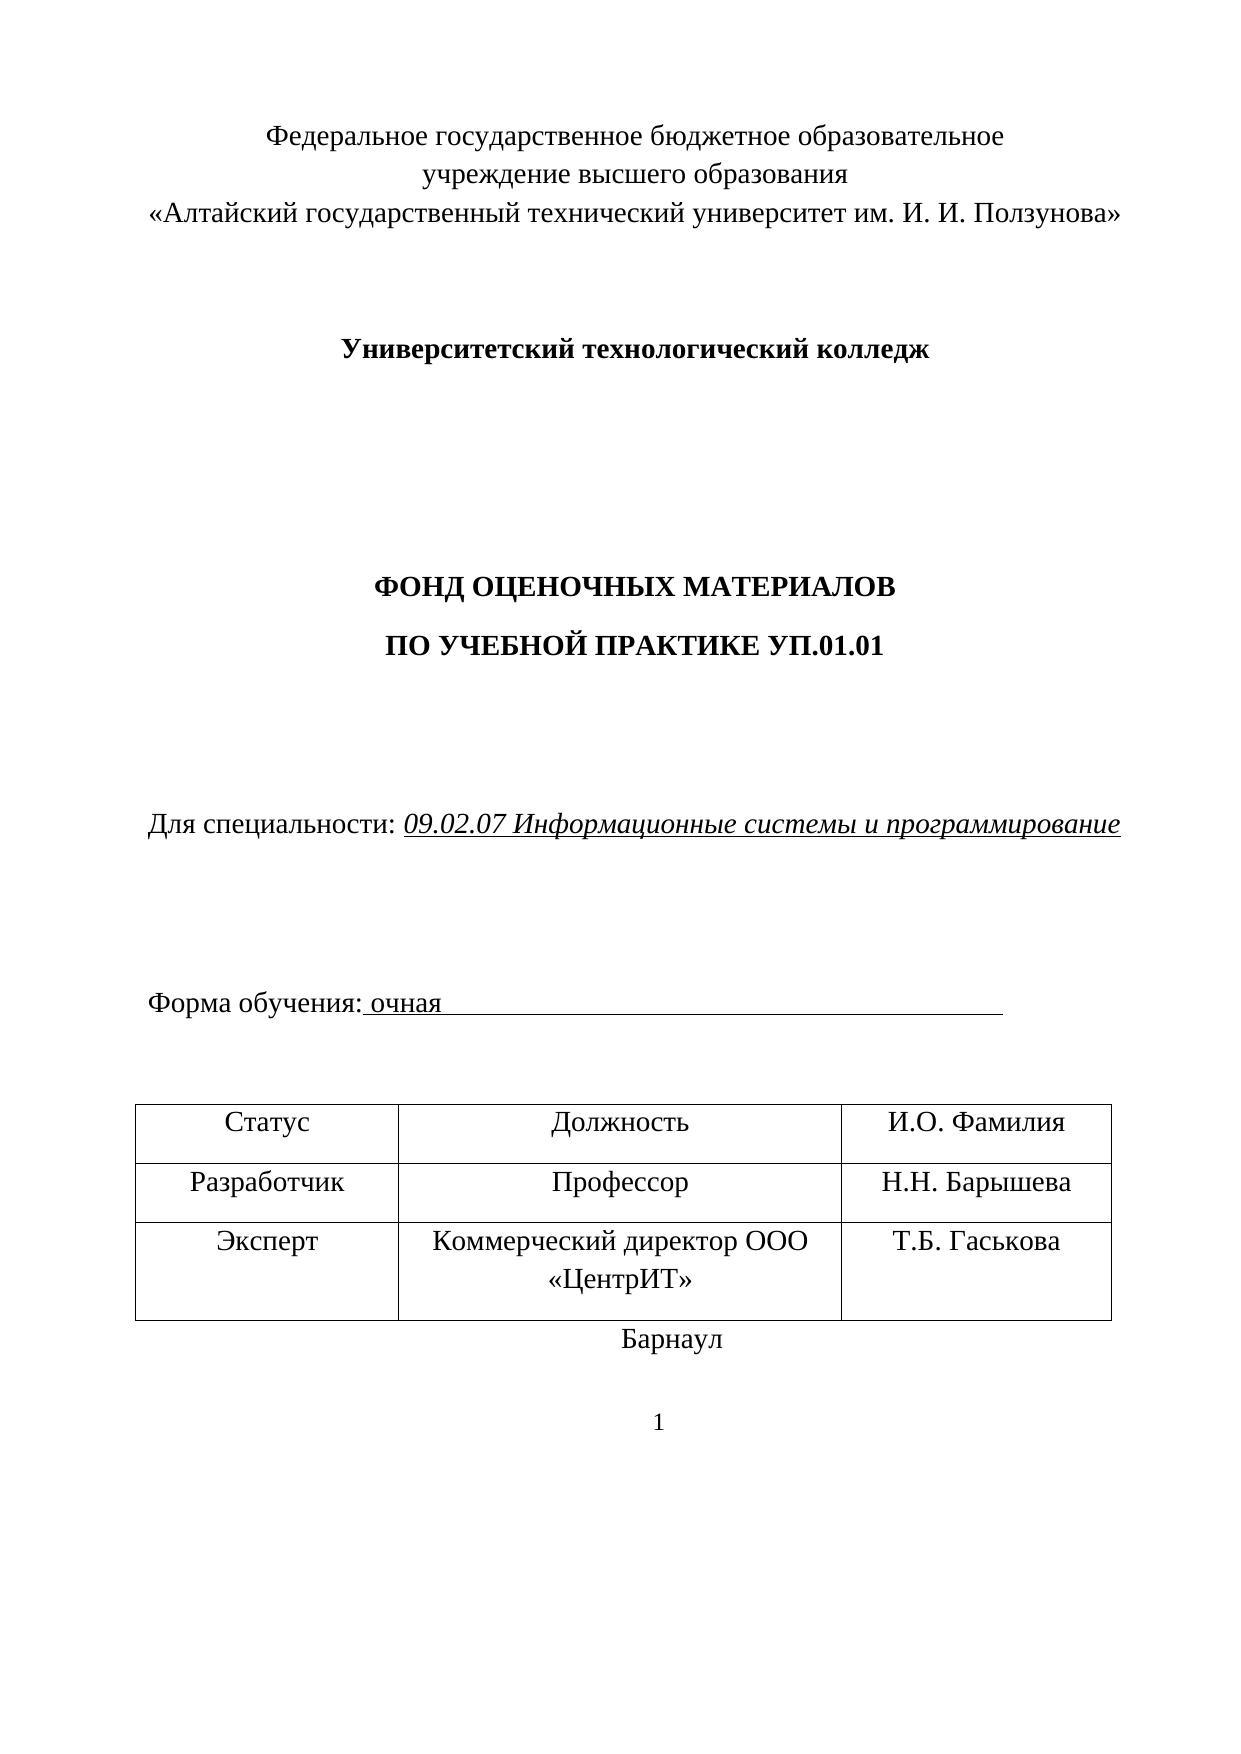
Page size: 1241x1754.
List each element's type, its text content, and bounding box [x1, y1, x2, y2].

table_header Статус [136, 1105, 398, 1163]
text учреждение высшего образования [148, 157, 1122, 190]
text Университетский технологический колледж [148, 332, 1122, 365]
text «Алтайский государственный технический университет им. И. И. Ползунова» [148, 195, 1122, 229]
table_header Должность [399, 1105, 841, 1163]
text ФОНД ОЦЕНОЧНЫХ МАТЕРИАЛОВ [148, 569, 1122, 603]
table_cell Н.Н. Барышева [842, 1164, 1111, 1222]
table_cell Эксперт [136, 1223, 398, 1320]
text Форма обучения: очная [148, 985, 1122, 1018]
text Федеральное государственное бюджетное образовательное [148, 118, 1122, 152]
text Барнаул [148, 1321, 1122, 1354]
table_cell Профессор [399, 1164, 841, 1222]
table_cell Разработчик [136, 1164, 398, 1222]
table_cell Т.Б. Гаськова [842, 1223, 1111, 1320]
text ПО УЧЕБНОЙ ПРАКТИКЕ УП.01.01 [148, 628, 1122, 662]
table_header И.О. Фамилия [842, 1105, 1111, 1163]
table_cell Коммерческий директор ООО «ЦентрИТ» [399, 1223, 841, 1320]
text Для специальности: 09.02.07 Информационные системы и программирование [148, 807, 1122, 840]
